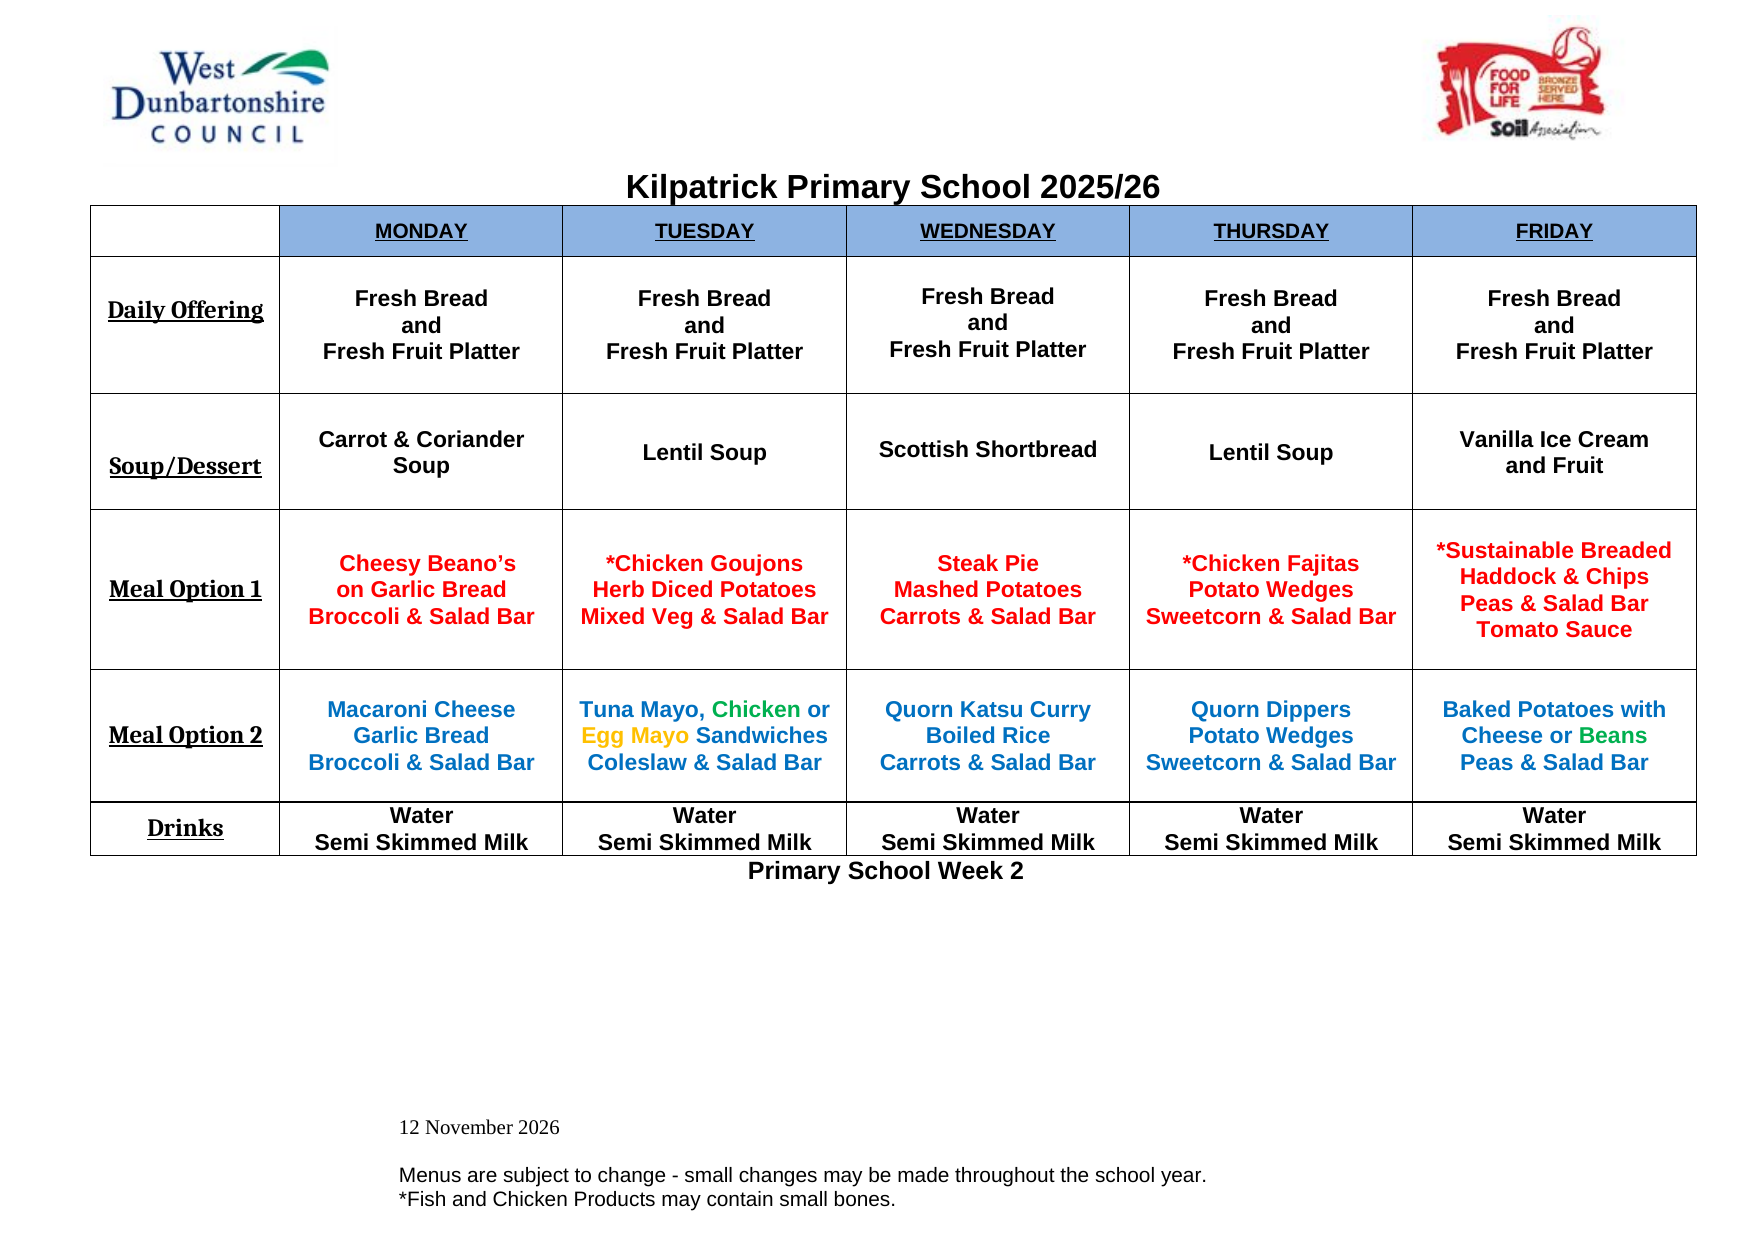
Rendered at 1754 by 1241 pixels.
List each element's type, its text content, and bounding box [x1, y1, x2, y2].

table_cell *Sustainable Breaded Haddock & Chips Peas & Salad Bar Tomato Sauce [1413, 510, 1696, 668]
table_cell Steak Pie Mashed Potatoes Carrots & Salad Bar [847, 510, 1129, 668]
table_cell Scottish Shortbread [847, 394, 1129, 509]
table_cell Lentil Soup [1130, 394, 1412, 509]
table_cell Fresh Bread and Fresh Fruit Platter [280, 257, 562, 393]
table_header [1697, 205, 1754, 509]
table_cell Cheesy Beano’s on Garlic Bread Broccoli & Salad Bar [280, 510, 562, 668]
table_cell Tuna Mayo, Chicken or Egg Mayo Sandwiches Coleslaw & Salad Bar [563, 670, 846, 801]
table_cell Daily Offering [91, 257, 279, 393]
text Kilpatrick Primary School 2025/26 [103, 167, 1683, 205]
table_header TUESDAY [563, 206, 846, 256]
table_cell Macaroni Cheese Garlic Bread Broccoli & Salad Bar [280, 670, 562, 801]
table_cell Water Semi Skimmed Milk [280, 803, 562, 855]
table_cell Quorn Katsu Curry Boiled Rice Carrots & Salad Bar [847, 670, 1129, 801]
table_cell Drinks [91, 803, 279, 855]
table_header MONDAY [280, 206, 562, 256]
table_header THURSDAY [1130, 206, 1412, 256]
table_cell Fresh Bread and Fresh Fruit Platter [1413, 257, 1696, 393]
table_cell Soup/Dessert [91, 394, 279, 509]
table_cell Quorn Dippers Potato Wedges Sweetcorn & Salad Bar [1130, 670, 1412, 801]
picture [103, 26, 338, 167]
table_header FRIDAY [1413, 206, 1696, 256]
table_cell Fresh Bread and Fresh Fruit Platter [1130, 257, 1412, 393]
table_cell Fresh Bread and Fresh Fruit Platter [563, 257, 846, 393]
table_cell Lentil Soup [563, 394, 846, 509]
table_cell Meal Option 1 [91, 510, 279, 668]
table_header [91, 206, 279, 256]
table_cell Vanilla Ice Cream and Fruit [1413, 394, 1696, 509]
text Primary School Week 2 [88, 856, 1683, 885]
table_cell Water Semi Skimmed Milk [1413, 803, 1696, 855]
table_cell Water Semi Skimmed Milk [1130, 803, 1412, 855]
table_cell Fresh Bread and Fresh Fruit Platter [847, 257, 1129, 393]
table_cell Water Semi Skimmed Milk [847, 803, 1129, 855]
table_cell Water Semi Skimmed Milk [563, 803, 846, 855]
table_cell Carrot & Coriander Soup [280, 394, 562, 509]
picture [1373, 15, 1662, 167]
table_cell *Chicken Goujons Herb Diced Potatoes Mixed Veg & Salad Bar [563, 510, 846, 668]
table_cell Baked Potatoes with Cheese or Beans Peas & Salad Bar [1413, 670, 1696, 801]
table_header WEDNESDAY [847, 206, 1129, 256]
table_cell Meal Option 2 [91, 670, 279, 801]
table_cell *Chicken Fajitas Potato Wedges Sweetcorn & Salad Bar [1130, 510, 1412, 668]
